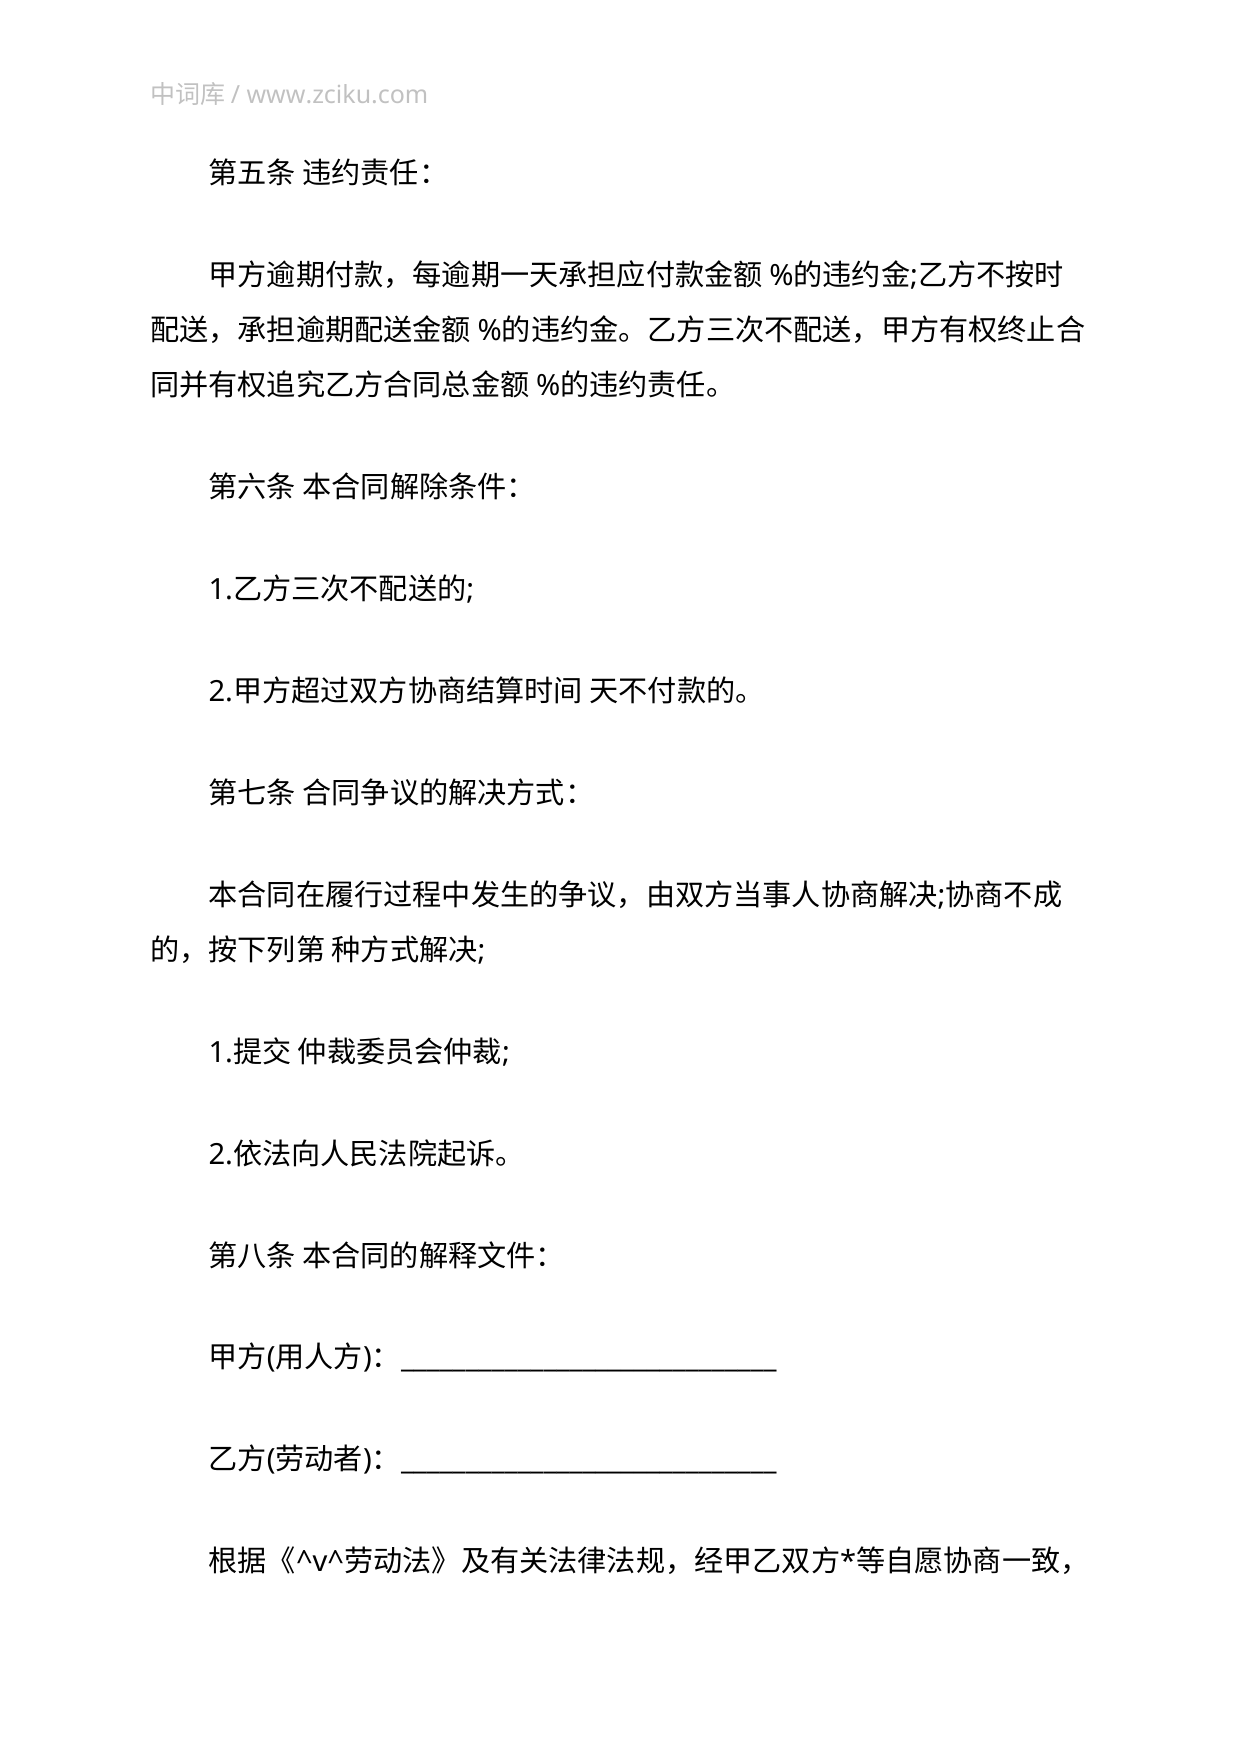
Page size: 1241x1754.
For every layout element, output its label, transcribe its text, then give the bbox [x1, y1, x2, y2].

text 乙方(劳动者)：_____________________________ [150, 1436, 1090, 1478]
text 第七条 合同争议的解决方式： [150, 769, 1090, 812]
text 1.乙方三次不配送的; [150, 566, 1090, 608]
text 第八条 本合同的解释文件： [150, 1232, 1090, 1274]
text 1.提交 仲裁委员会仲裁; [150, 1028, 1090, 1071]
text 第六条 本合同解除条件： [150, 464, 1090, 506]
text 甲方逾期付款，每逾期一天承担应付款金额 %的违约金;乙方不按时配送，承担逾期配送金额 %的违约金。乙方三次不配送，甲方有权终止合同并有权追究乙方合同总金额 %的违约责任。 [150, 252, 1090, 404]
text 2.甲方超过双方协商结算时间 天不付款的。 [150, 667, 1090, 710]
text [150, 1538, 1090, 1580]
text 本合同在履行过程中发生的争议，由双方当事人协商解决;协商不成的，按下列第 种方式解决; [150, 871, 1090, 969]
text 第五条 违约责任： [150, 150, 1090, 192]
text 2.依法向人民法院起诉。 [150, 1130, 1090, 1173]
text 甲方(用人方)：_____________________________ [150, 1334, 1090, 1376]
